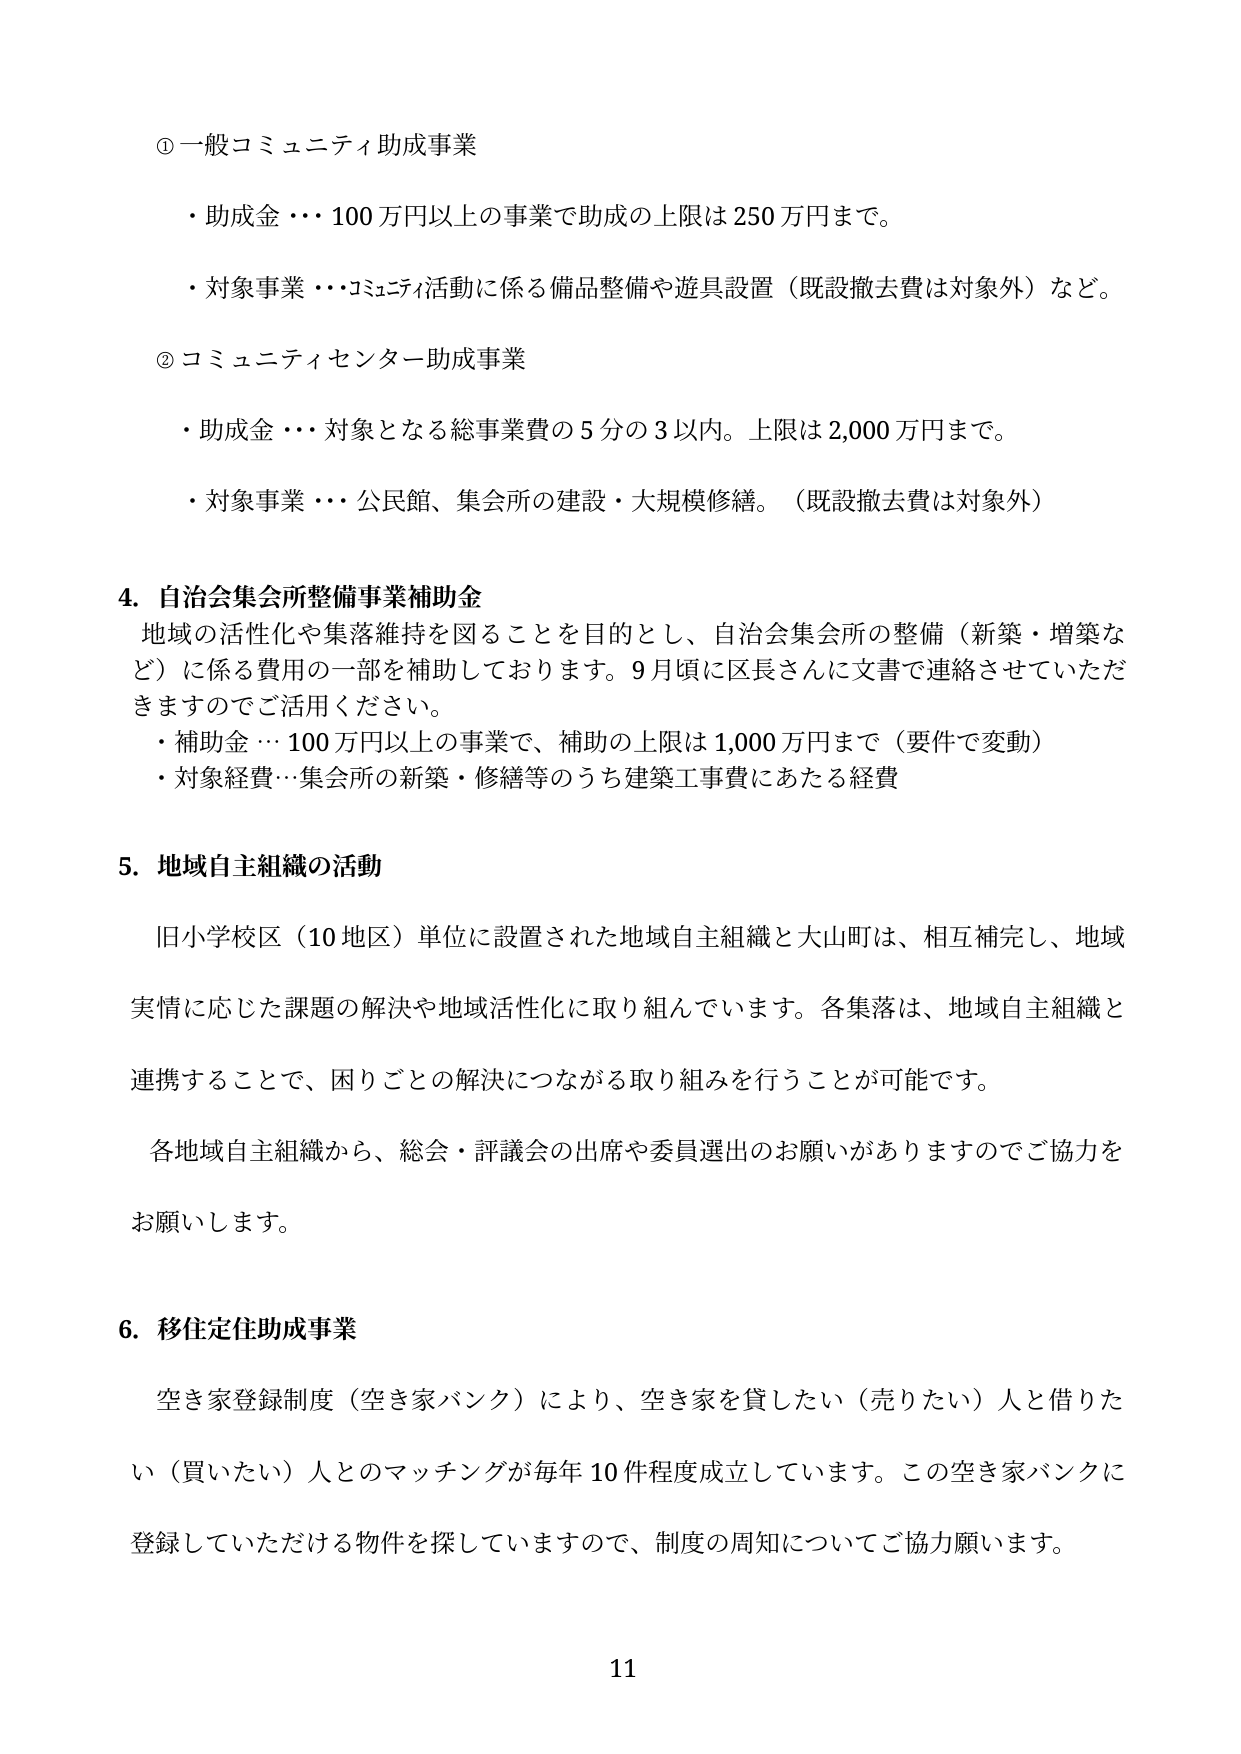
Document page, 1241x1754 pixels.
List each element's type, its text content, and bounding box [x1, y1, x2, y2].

text ・助成金 ･･･ 対象となる総事業費の5分の3以内。上限は2,000万円まで。 [118, 393, 1128, 464]
text ②コミュニティセンター助成事業 [131, 322, 1128, 393]
text ①一般コミュニティ助成事業 [131, 108, 1128, 179]
text ・対象事業 ･･･ｺﾐｭﾆﾃｨ活動に係る備品整備や遊具設置（既設撤去費は対象外）など。 [131, 251, 1128, 322]
text 6．移住定住助成事業 [118, 1292, 1128, 1363]
text ・対象事業 ･･･ 公民館、集会所の建設・大規模修繕。（既設撤去費は対象外） [131, 464, 1128, 536]
text 5．地域自主組織の活動 [118, 829, 1128, 900]
text ・補助金 … 100万円以上の事業で、補助の上限は1,000万円まで（要件で変動） [118, 723, 1128, 759]
text ・対象経費…集会所の新築・修繕等のうち建築工事費にあたる経費 [118, 759, 1128, 795]
text 4．自治会集会所整備事業補助金 [118, 571, 1128, 615]
text 各地域自主組織から、総会・評議会の出席や委員選出のお願いがありますのでご協力をお願いします。 [118, 1114, 1128, 1256]
text 旧小学校区（10地区）単位に設置された地域自主組織と大山町は、相互補完し、地域実情に応じた課題の解決や地域活性化に取り組んでいます。各集落は、地域自主組織と連携することで、困りごとの解決につながる取り組みを行うことが可能です。 [131, 900, 1128, 1114]
text 地域の活性化や集落維持を図ることを目的とし、自治会集会所の整備（新築・増築など）に係る費用の一部を補助しております。9月頃に区長さんに文書で連絡させていただきますのでご活用ください。 [118, 615, 1128, 723]
text ・助成金 ･･･ 100万円以上の事業で助成の上限は250万円まで。 [131, 179, 1128, 251]
text 空き家登録制度（空き家バンク）により、空き家を貸したい（売りたい）人と借りたい（買いたい）人とのマッチングが毎年10件程度成立しています。この空き家バンクに登録していただける物件を探していますので、制度の周知についてご協力願います。 [131, 1363, 1128, 1577]
